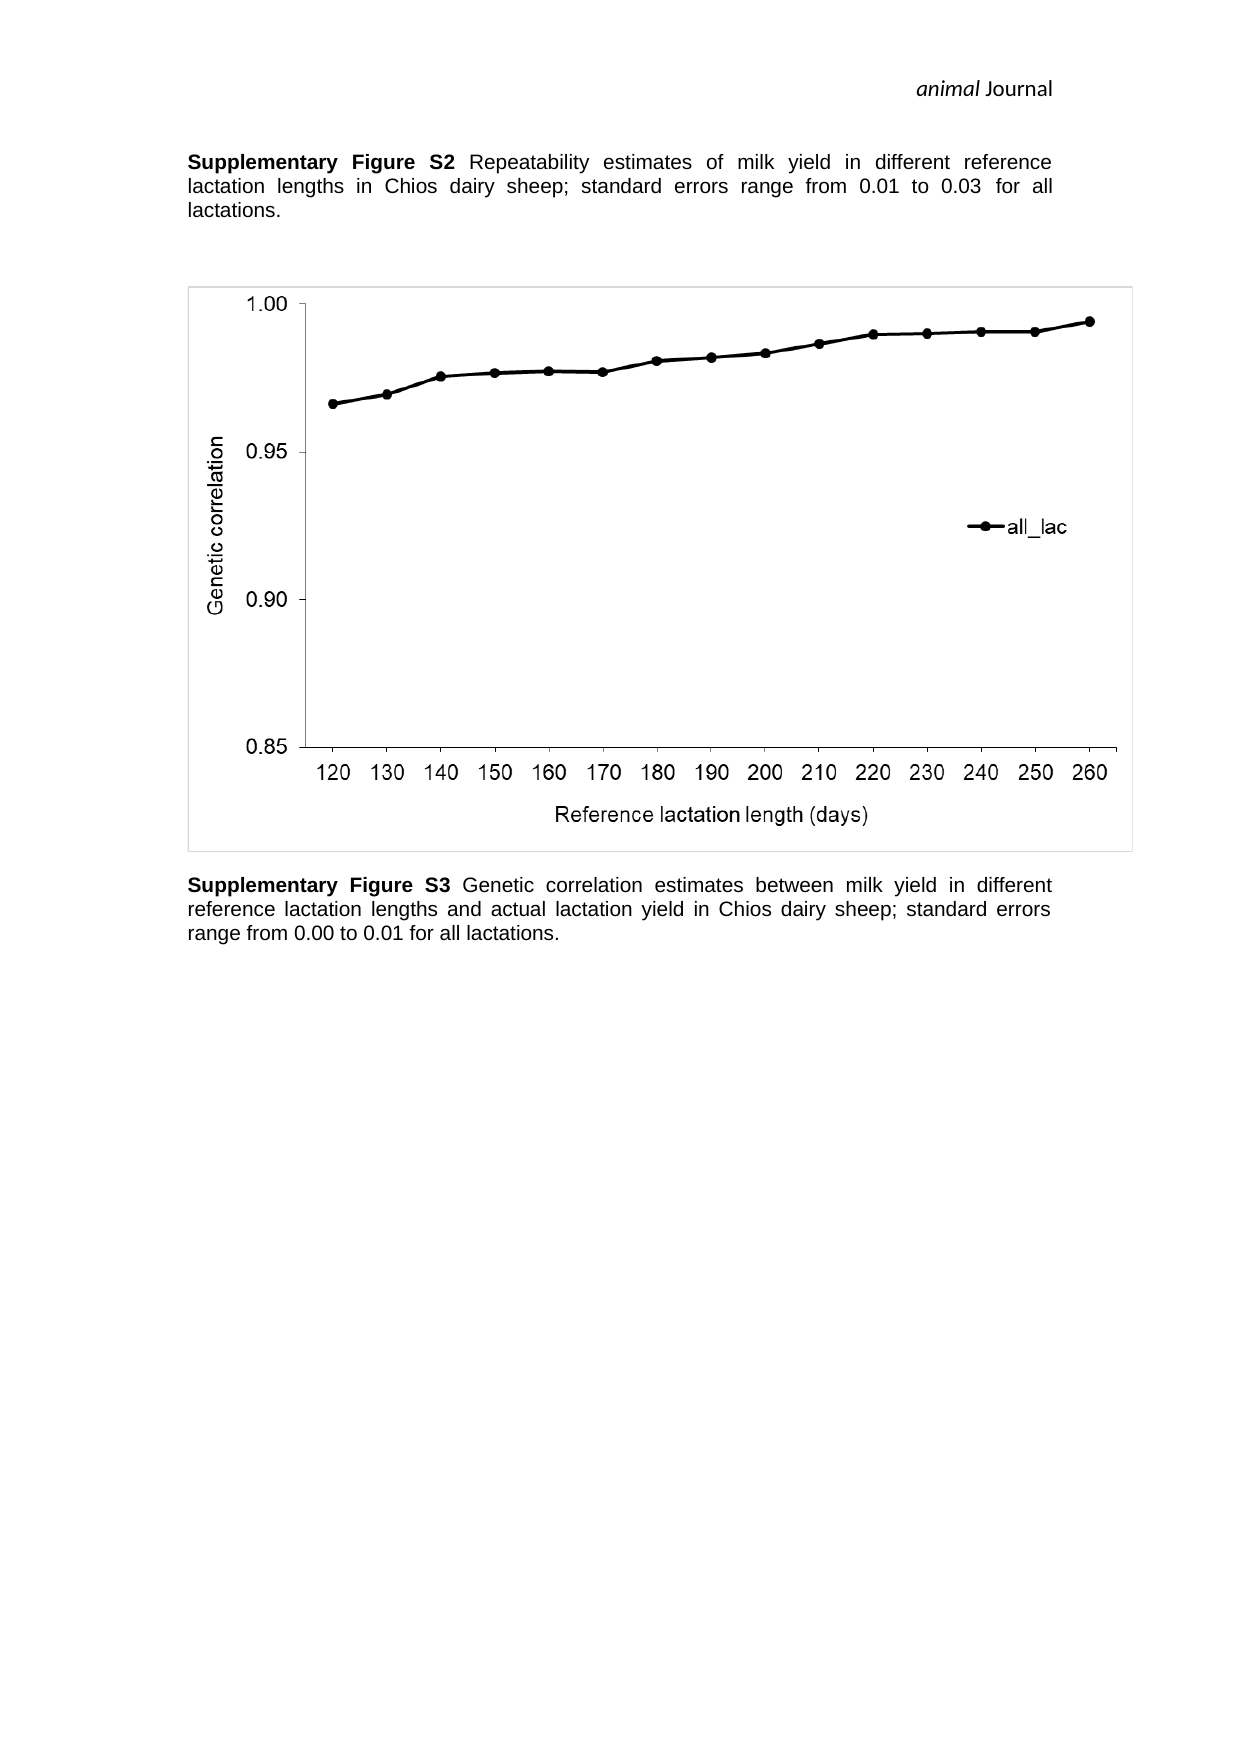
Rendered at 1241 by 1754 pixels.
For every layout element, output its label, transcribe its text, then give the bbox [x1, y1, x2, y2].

picture [187, 286, 1133, 852]
text Supplementary Figure S3 Genetic correlation estimates between milk yield in different reference lactation lengths and actual lactation yield in Chios dairy sheep; standard errors range from 0.00 to 0.01 for all lactations. [187, 873, 1053, 944]
text Supplementary Figure S2 Repeatability estimates of milk yield in different reference lactation lengths in Chios dairy sheep; standard errors range from 0.01 to 0.03 for all lactations. [187, 150, 1053, 222]
